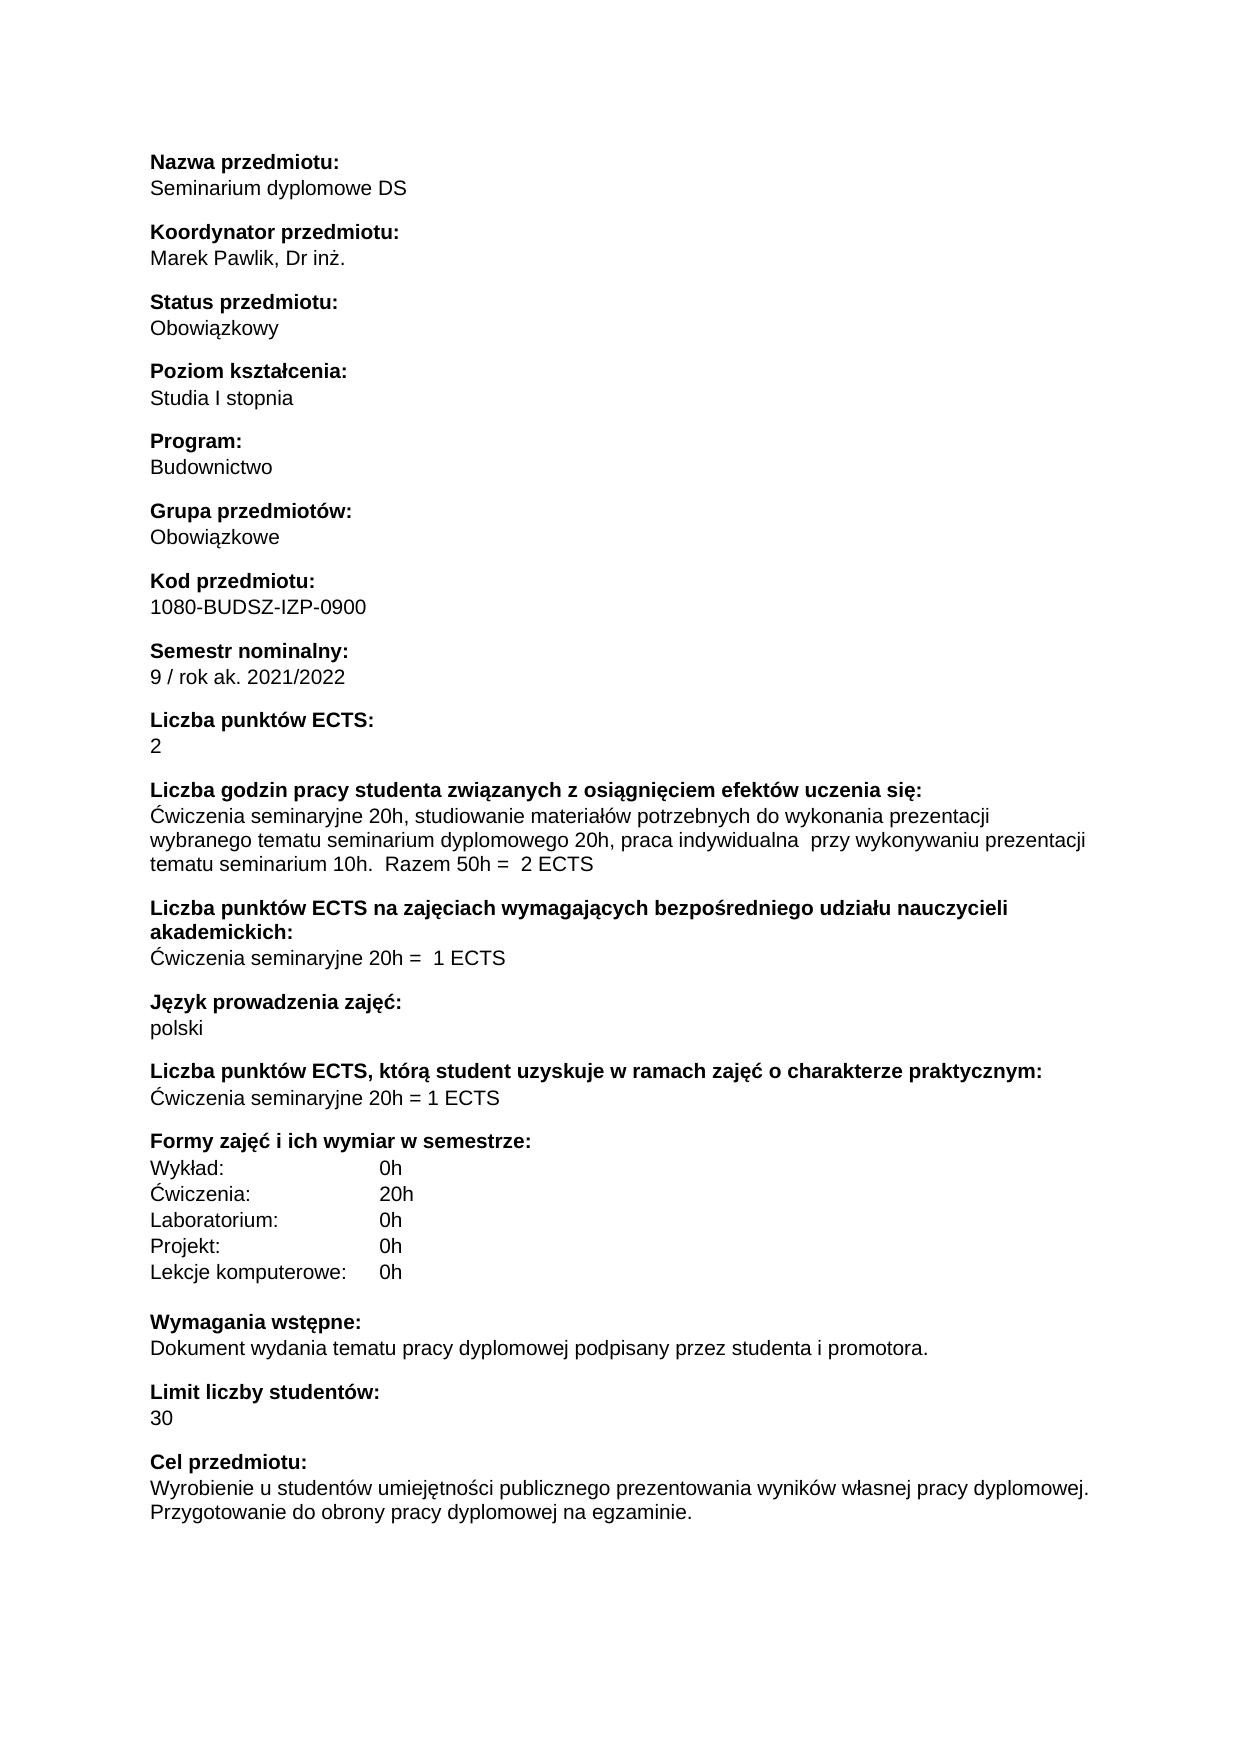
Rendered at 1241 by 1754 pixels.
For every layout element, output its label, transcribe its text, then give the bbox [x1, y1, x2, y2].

text Dokument wydania tematu pracy dyplomowej podpisany przez studenta i promotora. [150, 1336, 1090, 1360]
text polski [150, 1016, 1090, 1039]
text Obowiązkowe [150, 525, 1090, 549]
text 2 [150, 734, 1090, 758]
text Seminarium dyplomowe DS [150, 176, 1090, 200]
text Obowiązkowy [150, 316, 1090, 339]
text Limit liczby studentów: [150, 1380, 1090, 1404]
text Wymagania wstępne: [150, 1310, 1090, 1334]
text Cel przedmiotu: [150, 1449, 1090, 1473]
table_header 0h [369, 1156, 597, 1180]
table_cell Laboratorium: [140, 1208, 367, 1232]
table_header Wykład: [140, 1156, 367, 1180]
text Liczba punktów ECTS: [150, 708, 1090, 732]
text 1080-BUDSZ-IZP-0900 [150, 595, 1090, 619]
text Ćwiczenia seminaryjne 20h = 1 ECTS [150, 1085, 1090, 1109]
text Formy zajęć i ich wymiar w semestrze: [150, 1129, 1090, 1153]
table_cell Ćwiczenia: [140, 1182, 367, 1206]
text Ćwiczenia seminaryjne 20h, studiowanie materiałów potrzebnych do wykonania prezentacji wybranego tematu seminarium dyplomowego 20h, praca indywidualna przy wykonywaniu prezentacji tematu seminarium 10h. Razem 50h = 2 ECTS [150, 804, 1090, 876]
table_cell 0h [369, 1232, 597, 1258]
text 9 / rok ak. 2021/2022 [150, 664, 1090, 688]
table_cell 0h [369, 1258, 597, 1284]
text Budownictwo [150, 455, 1090, 479]
table_cell Projekt: [140, 1234, 367, 1258]
table_cell 20h [369, 1180, 597, 1206]
text Semestr nominalny: [150, 638, 1090, 662]
table_cell 0h [369, 1206, 597, 1232]
text Liczba godzin pracy studenta związanych z osiągnięciem efektów uczenia się: [150, 778, 1090, 802]
text Kod przedmiotu: [150, 569, 1090, 593]
text Ćwiczenia seminaryjne 20h = 1 ECTS [150, 946, 1090, 970]
text Program: [150, 429, 1090, 453]
text 30 [150, 1406, 1090, 1430]
text Poziom kształcenia: [150, 359, 1090, 383]
text Koordynator przedmiotu: [150, 220, 1090, 244]
text Studia I stopnia [150, 385, 1090, 409]
text Nazwa przedmiotu: [150, 150, 1090, 174]
text Język prowadzenia zajęć: [150, 989, 1090, 1013]
text Liczba punktów ECTS, którą student uzyskuje w ramach zajęć o charakterze praktycznym: [150, 1059, 1090, 1083]
text Liczba punktów ECTS na zajęciach wymagających bezpośredniego udziału nauczycieli akademickich: [150, 896, 1090, 944]
text Status przedmiotu: [150, 289, 1090, 313]
text Wyrobienie u studentów umiejętności publicznego prezentowania wyników własnej pracy dyplomowej. Przygotowanie do obrony pracy dyplomowej na egzaminie. [150, 1476, 1090, 1523]
table_cell Lekcje komputerowe: [140, 1260, 367, 1284]
text Grupa przedmiotów: [150, 499, 1090, 523]
text Marek Pawlik, Dr inż. [150, 246, 1090, 270]
